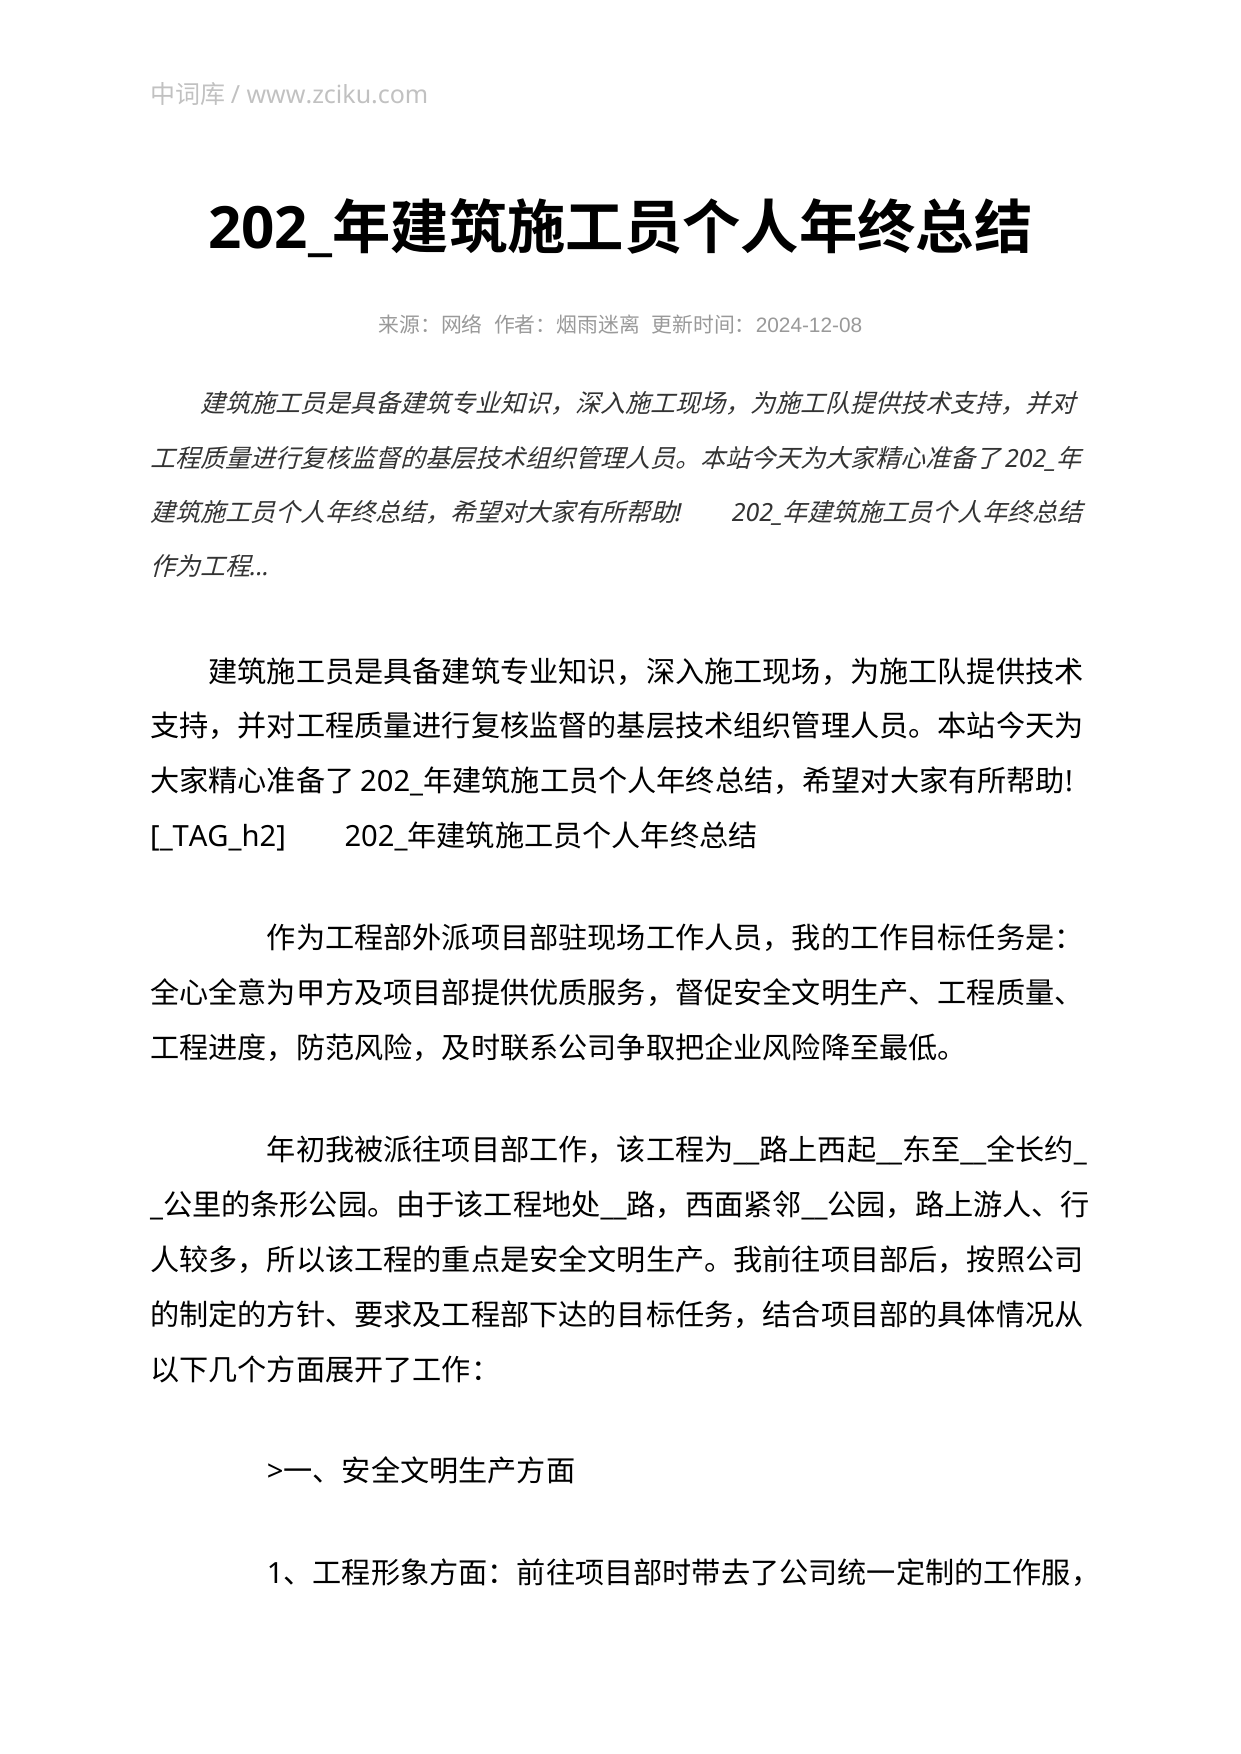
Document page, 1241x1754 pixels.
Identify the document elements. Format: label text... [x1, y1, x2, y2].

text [150, 1550, 1090, 1592]
text 作为工程部外派项目部驻现场工作人员，我的工作目标任务是：全心全意为甲方及项目部提供优质服务，督促安全文明生产、工程质量、工程进度，防范风险，及时联系公司争取把企业风险降至最低。 [150, 915, 1090, 1067]
text 建筑施工员是具备建筑专业知识，深入施工现场，为施工队提供技术支持，并对工程质量进行复核监督的基层技术组织管理人员。本站今天为大家精心准备了202_年建筑施工员个人年终总结，希望对大家有所帮助![_TAG_h2] 202_年建筑施工员个人年终总结 [150, 648, 1090, 855]
text 建筑施工员是具备建筑专业知识，深入施工现场，为施工队提供技术支持，并对工程质量进行复核监督的基层技术组织管理人员。本站今天为大家精心准备了202_年建筑施工员个人年终总结，希望对大家有所帮助! 202_年建筑施工员个人年终总结 作为工程... [150, 384, 1090, 583]
text 来源：网络 作者：烟雨迷离 更新时间：2024-12-08 [150, 313, 1090, 337]
text >一、安全文明生产方面 [150, 1448, 1090, 1490]
text 年初我被派往项目部工作，该工程为__路上西起__东至__全长约__公里的条形公园。由于该工程地处__路，西面紧邻__公园，路上游人、行人较多，所以该工程的重点是安全文明生产。我前往项目部后，按照公司的制定的方针、要求及工程部下达的目标任务，结合项目部的具体情况从以下几个方面展开了工作： [150, 1126, 1090, 1388]
subtitle 202_年建筑施工员个人年终总结 [150, 181, 1090, 266]
